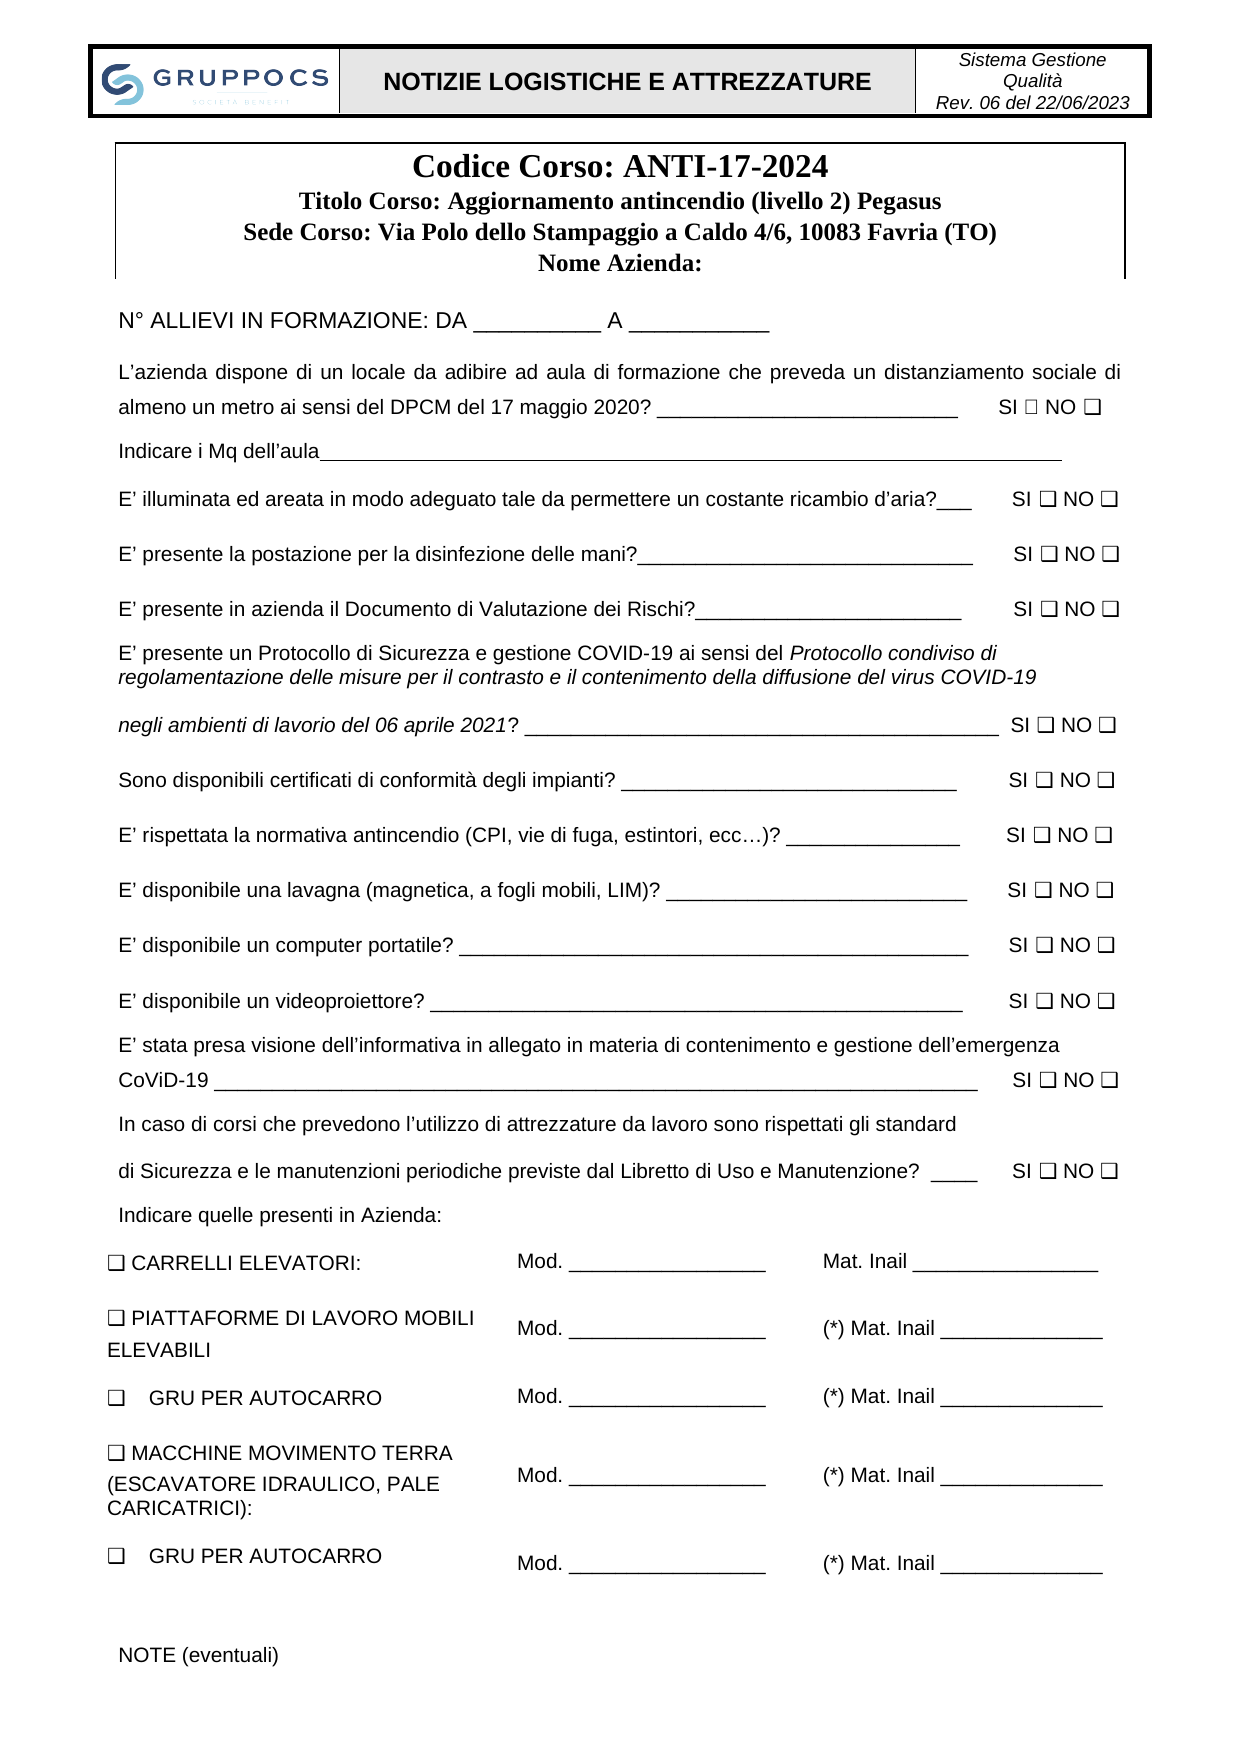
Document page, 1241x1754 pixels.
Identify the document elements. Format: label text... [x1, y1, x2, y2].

text In caso di corsi che prevedono l’utilizzo di attrezzature da lavoro sono rispettati gli standard [118, 1112, 1122, 1136]
table_cell ❑ GRU PER AUTOCARRO [96, 1520, 506, 1630]
text Titolo Corso: Aggiornamento antincendio (livello 2) Pegasus [116, 186, 1124, 217]
text E’ presente la postazione per la disinfezione delle mani?_____________________________ SI ❑ NO ❑ [118, 530, 1122, 573]
table_cell ❑ MACCHINE MOVIMENTO TERRA (ESCAVATORE IDRAULICO, PALE CARICATRICI): [96, 1417, 506, 1520]
text Indicare quelle presenti in Azienda: [118, 1203, 1122, 1227]
text E’ disponibile una lavagna (magnetica, a fogli mobili, LIM)? __________________________ SI ❑ NO ❑ [118, 867, 1122, 909]
table_header Mat. Inail ________________ [811, 1227, 1117, 1282]
text N° ALLIEVI IN FORMAZIONE: DA __________ A ___________ [118, 307, 1122, 334]
table_cell ❑ PIATTAFORME DI LAVORO MOBILI ELEVABILI [96, 1283, 506, 1362]
text negli ambienti di lavorio del 06 aprile 2021? _________________________________________ SI ❑ NO ❑ [118, 701, 1122, 744]
table_cell ❑ GRU PER AUTOCARRO [96, 1362, 506, 1417]
text Sede Corso: Via Polo dello Stampaggio a Caldo 4/6, 10083 Favria (TO) [116, 217, 1124, 248]
text E’ stata presa visione dell’informativa in allegato in materia di contenimento e gestione dell’emergenza CoViD-19 __________________________________________________________________ SI ❑ NO ❑ [118, 1032, 1122, 1099]
text Nome Azienda: [116, 248, 1124, 279]
text L’azienda dispone di un locale da adibire ad aula di formazione che preveda un distanziamento sociale di almeno un metro ai sensi del DPCM del 17 maggio 2020? __________________________ SI  NO ❑ [118, 359, 1122, 426]
text E’ disponibile un computer portatile? ____________________________________________ SI ❑ NO ❑ [118, 922, 1122, 965]
table_cell (*) Mat. Inail ______________ [811, 1520, 1117, 1630]
text E’ disponibile un videoproiettore? ______________________________________________ SI ❑ NO ❑ [118, 977, 1122, 1020]
text NOTE (eventuali) [118, 1643, 1122, 1667]
table_cell Mod. _________________ [506, 1520, 811, 1630]
table_cell (*) Mat. Inail ______________ [811, 1362, 1117, 1417]
text E’ rispettata la normativa antincendio (CPI, vie di fuga, estintori, ecc…)? _______________ SI ❑ NO ❑ [118, 812, 1122, 854]
table_header Mod. _________________ [506, 1227, 811, 1282]
table_cell (*) Mat. Inail ______________ [811, 1283, 1117, 1362]
text E’ illuminata ed areata in modo adeguato tale da permettere un costante ricambio d’aria?___ SI ❑ NO ❑ [118, 475, 1122, 518]
text di Sicurezza e le manutenzioni periodiche previste dal Libretto di Uso e Manutenzione? ____ SI ❑ NO ❑ [118, 1148, 1122, 1191]
text Indicare i Mq dell’aula [118, 439, 1122, 463]
text E’ presente un Protocollo di Sicurezza e gestione COVID-19 ai sensi del Protocollo condiviso di regolamentazione delle misure per il contrasto e il contenimento della diffusione del virus COVID-19 [118, 641, 1122, 689]
table_cell (*) Mat. Inail ______________ [811, 1417, 1117, 1520]
picture [101, 64, 332, 106]
table_cell Mod. _________________ [506, 1283, 811, 1362]
text Sono disponibili certificati di conformità degli impianti? _____________________________ SI ❑ NO ❑ [118, 756, 1122, 799]
table_cell Mod. _________________ [506, 1417, 811, 1520]
table_cell Mod. _________________ [506, 1362, 811, 1417]
table_header ❑ CARRELLI ELEVATORI: [96, 1227, 506, 1282]
text E’ presente in azienda il Documento di Valutazione dei Rischi?_______________________ SI ❑ NO ❑ [118, 586, 1122, 628]
text Codice Corso: ANTI-17-2024 [116, 144, 1124, 186]
